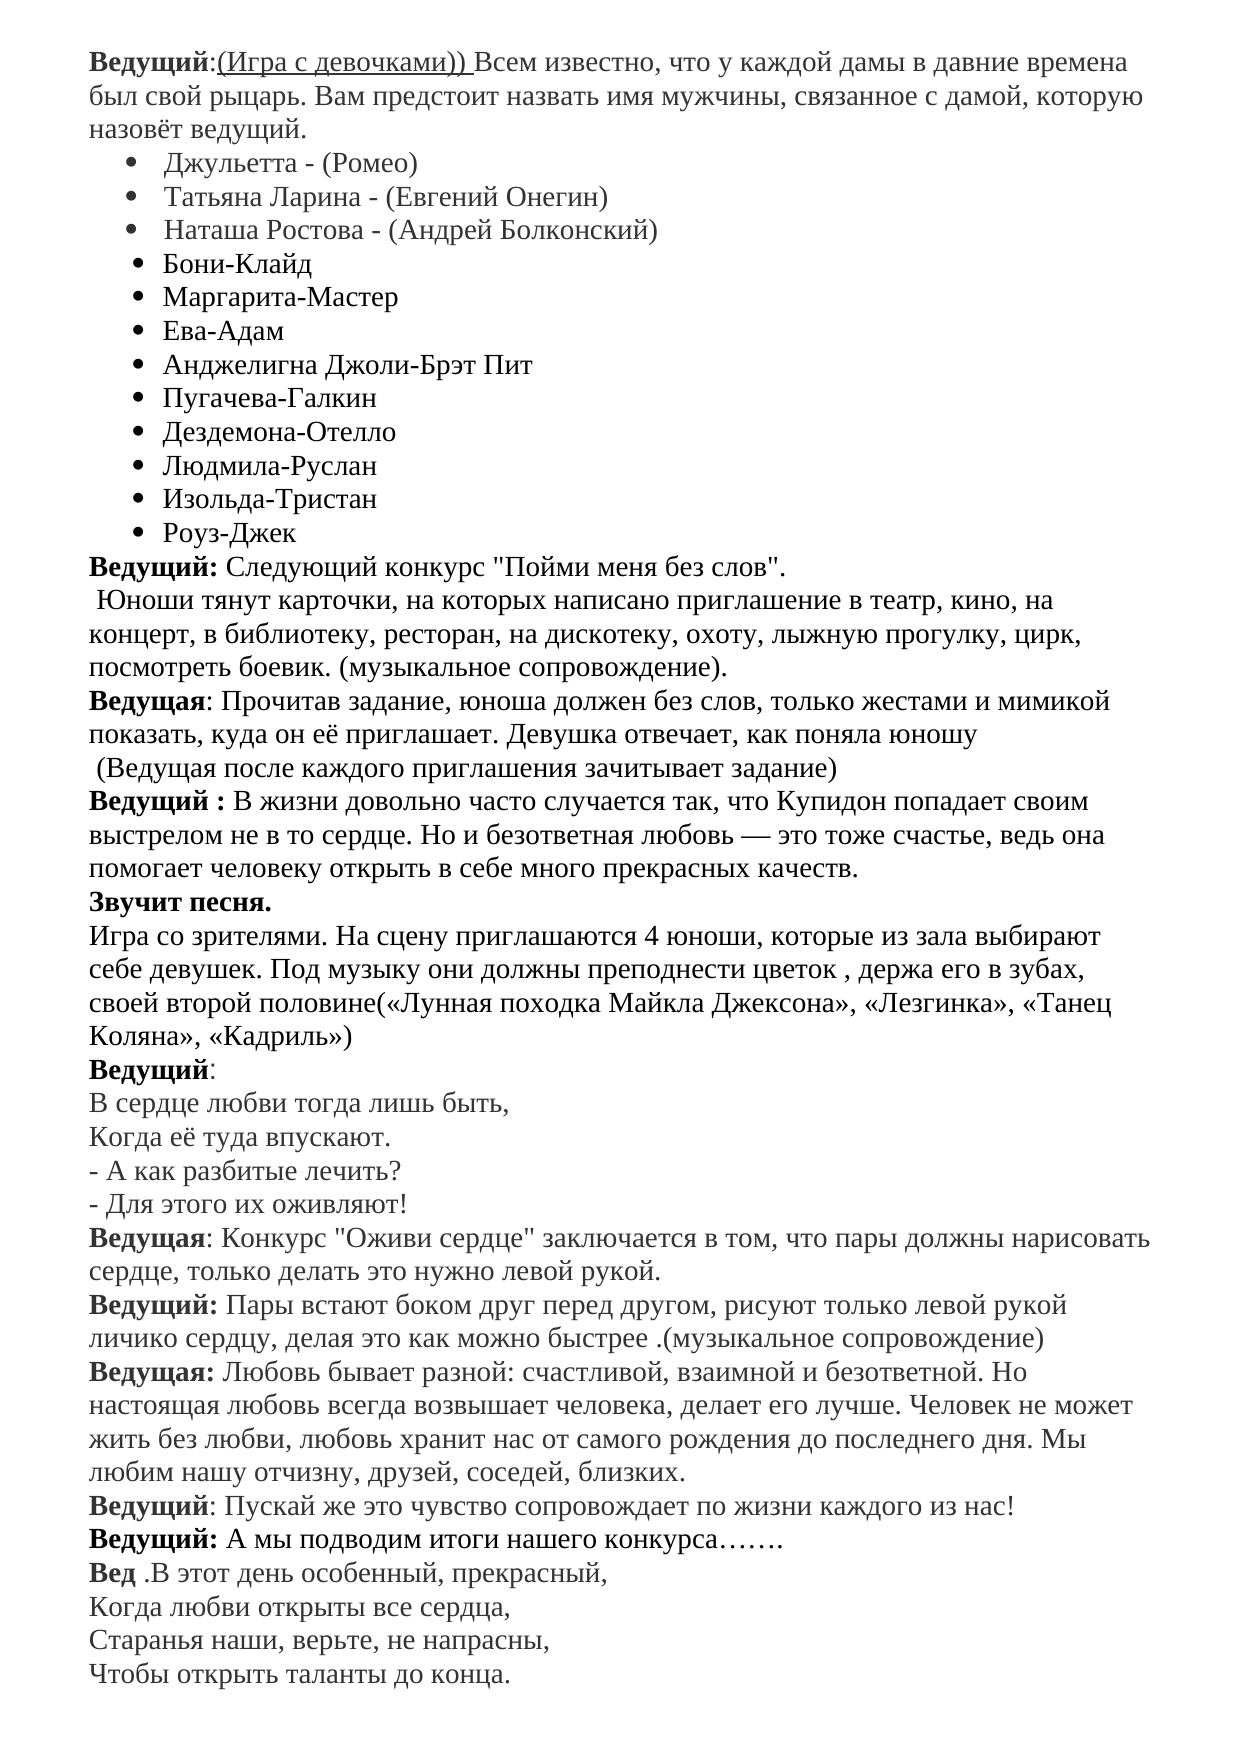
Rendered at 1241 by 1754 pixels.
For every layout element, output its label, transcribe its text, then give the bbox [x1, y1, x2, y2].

list Бони-Клайд [133, 246, 1152, 279]
list Роуз-Джек [133, 515, 1152, 549]
text Ведущий: Пары встают боком друг перед другом, рисуют только левой рукой личико сердцу, делая это как можно быстрее .(музыкальное сопровождение) [89, 1287, 1152, 1354]
list Анджелигна Джоли-Брэт Пит [133, 347, 1152, 381]
text (Ведущая после каждого приглашения зачитывает задание) [89, 750, 1152, 783]
text Ведущий: Следующий конкурс "Пойми меня без слов". [89, 549, 1152, 582]
list Людмила-Руслан [133, 448, 1152, 481]
text Ведущий:(Игра с девочками)) Всем известно, что у каждой дамы в давние времена был свой рыцарь. Вам предстоит назвать имя мужчины, связанное с дамой, которую назовёт ведущий. [89, 44, 1152, 145]
text В сердце любви тогда лишь быть, Когда её туда впускают. - А как разбитые лечить? - Для этого их оживляют! [89, 1086, 1152, 1220]
list Наташа Ростова - (Андрей Болконский) [126, 212, 1152, 246]
text Ведущая: Конкурс "Оживи сердце" заключается в том, что пары должны нарисовать сердце, только делать это нужно левой рукой. [89, 1220, 1152, 1287]
list Татьяна Ларина - (Евгений Онегин) [126, 179, 1152, 212]
text Ведущий: [89, 1052, 1152, 1086]
text Ведущий: А мы подводим итоги нашего конкурса……. [89, 1522, 1152, 1555]
list Дездемона-Отелло [133, 414, 1152, 448]
text Игра со зрителями. На сцену приглашаются 4 юноши, которые из зала выбирают себе девушек. Под музыку они должны преподнести цветок , держа его в зубах, своей второй половине(«Лунная походка Майкла Джексона», «Лезгинка», «Танец Коляна», «Кадриль») [89, 918, 1152, 1052]
text Юноши тянут карточки, на которых написано приглашение в театр, кино, на концерт, в библиотеку, ресторан, на дискотеку, охоту, лыжную прогулку, цирк, посмотреть боевик. (музыкальное сопровождение). [89, 582, 1152, 683]
text Ведущий : В жизни довольно часто случается так, что Купидон попадает своим выстрелом не в то сердце. Но и безответная любовь — это тоже счастье, ведь она помогает человеку открыть в себе много прекрасных качеств. [89, 783, 1152, 884]
list Изольда-Тристан [133, 481, 1152, 515]
list Джульетта - (Ромео) [126, 145, 1152, 179]
text Звучит песня. [89, 884, 1152, 918]
list Маргарита-Мастер [133, 279, 1152, 313]
list Ева-Адам [133, 313, 1152, 347]
text Ведущий: Пускай же это чувство сопровождает по жизни каждого из нас! [89, 1488, 1152, 1522]
text Ведущая: Любовь бывает разной: счастливой, взаимной и безответной. Но настоящая любовь всегда возвышает человека, делает его лучше. Человек не может жить без любви, любовь хранит нас от самого рождения до последнего дня. Мы любим нашу отчизну, друзей, соседей, близких. [89, 1354, 1152, 1488]
list Пугачева-Галкин [133, 381, 1152, 414]
text Ведущая: Прочитав задание, юноша должен без слов, только жестами и мимикой показать, куда он её приглашает. Девушка отвечает, как поняла юношу [89, 683, 1152, 750]
